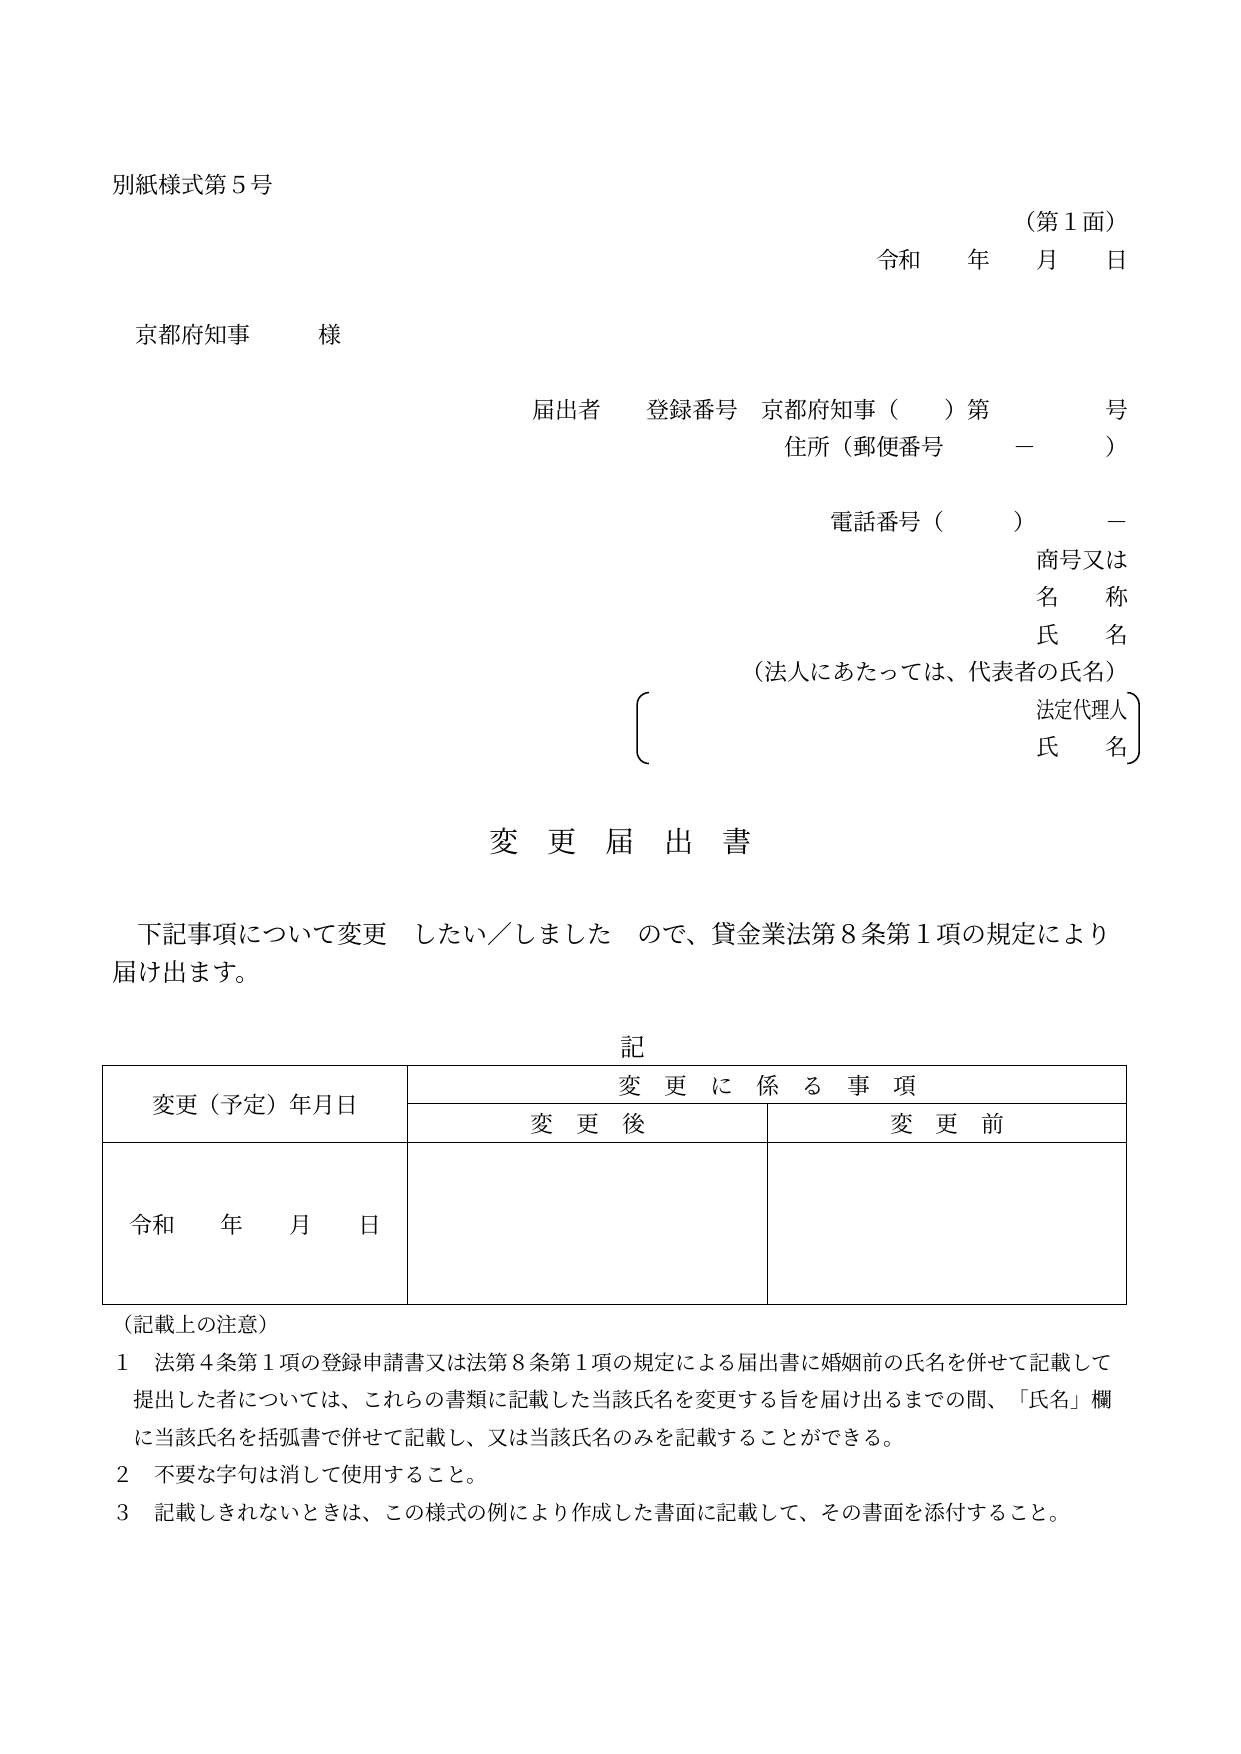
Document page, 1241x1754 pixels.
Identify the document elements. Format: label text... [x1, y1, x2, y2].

text 京都府知事 様 [112, 314, 1128, 352]
text （第１面） [112, 202, 1128, 239]
table_cell [768, 1143, 1126, 1304]
table_cell 令和 年 月 日 [103, 1143, 407, 1304]
text 商号又は [112, 539, 1128, 577]
table_cell [408, 1143, 767, 1304]
table_header 変更（予定）年月日 [103, 1066, 407, 1142]
text 届出者 登録番号 京都府知事（ ）第 号 [112, 389, 1128, 427]
text ３ 記載しきれないときは、この様式の例により作成した書面に記載して、その書面を添付すること。 [112, 1492, 1128, 1530]
table_cell 変 更 後 [408, 1104, 767, 1142]
text （記載上の注意） [112, 1305, 1128, 1342]
text 氏 名 [112, 727, 643, 764]
text 電話番号（ ） － [112, 502, 1128, 539]
text 氏 名 [638, 727, 1128, 764]
text ２ 不要な字句は消して使用すること。 [112, 1455, 1128, 1492]
table_header 変 更 に 係 る 事 項 [408, 1066, 1126, 1103]
text 氏 名 [112, 614, 1128, 652]
text １ 法第４条第１項の登録申請書又は法第８条第１項の規定による届出書に婚姻前の氏名を併せて記載して提出した者については、これらの書類に記載した当該氏名を変更する旨を届け出るまでの間、「氏名」欄に当該氏名を括弧書で併せて記載し、又は当該氏名のみを記載することができる。 [112, 1342, 1128, 1455]
text 名 称 [112, 577, 1128, 614]
text 下記事項について変更 したい／しました ので、貸金業法第８条第１項の規定により届け出ます。 [112, 914, 1128, 989]
text 令和 年 月 日 [112, 239, 1128, 277]
text （法人にあたっては、代表者の氏名） [112, 652, 1128, 689]
text 記 [112, 1027, 1128, 1064]
text 変 更 届 出 書 [112, 802, 1128, 877]
text 法定代理人 [112, 689, 1128, 727]
text 別紙様式第５号 [112, 164, 1128, 202]
table_cell 変 更 前 [768, 1104, 1126, 1142]
text 住所（郵便番号 － ） [112, 427, 1128, 464]
